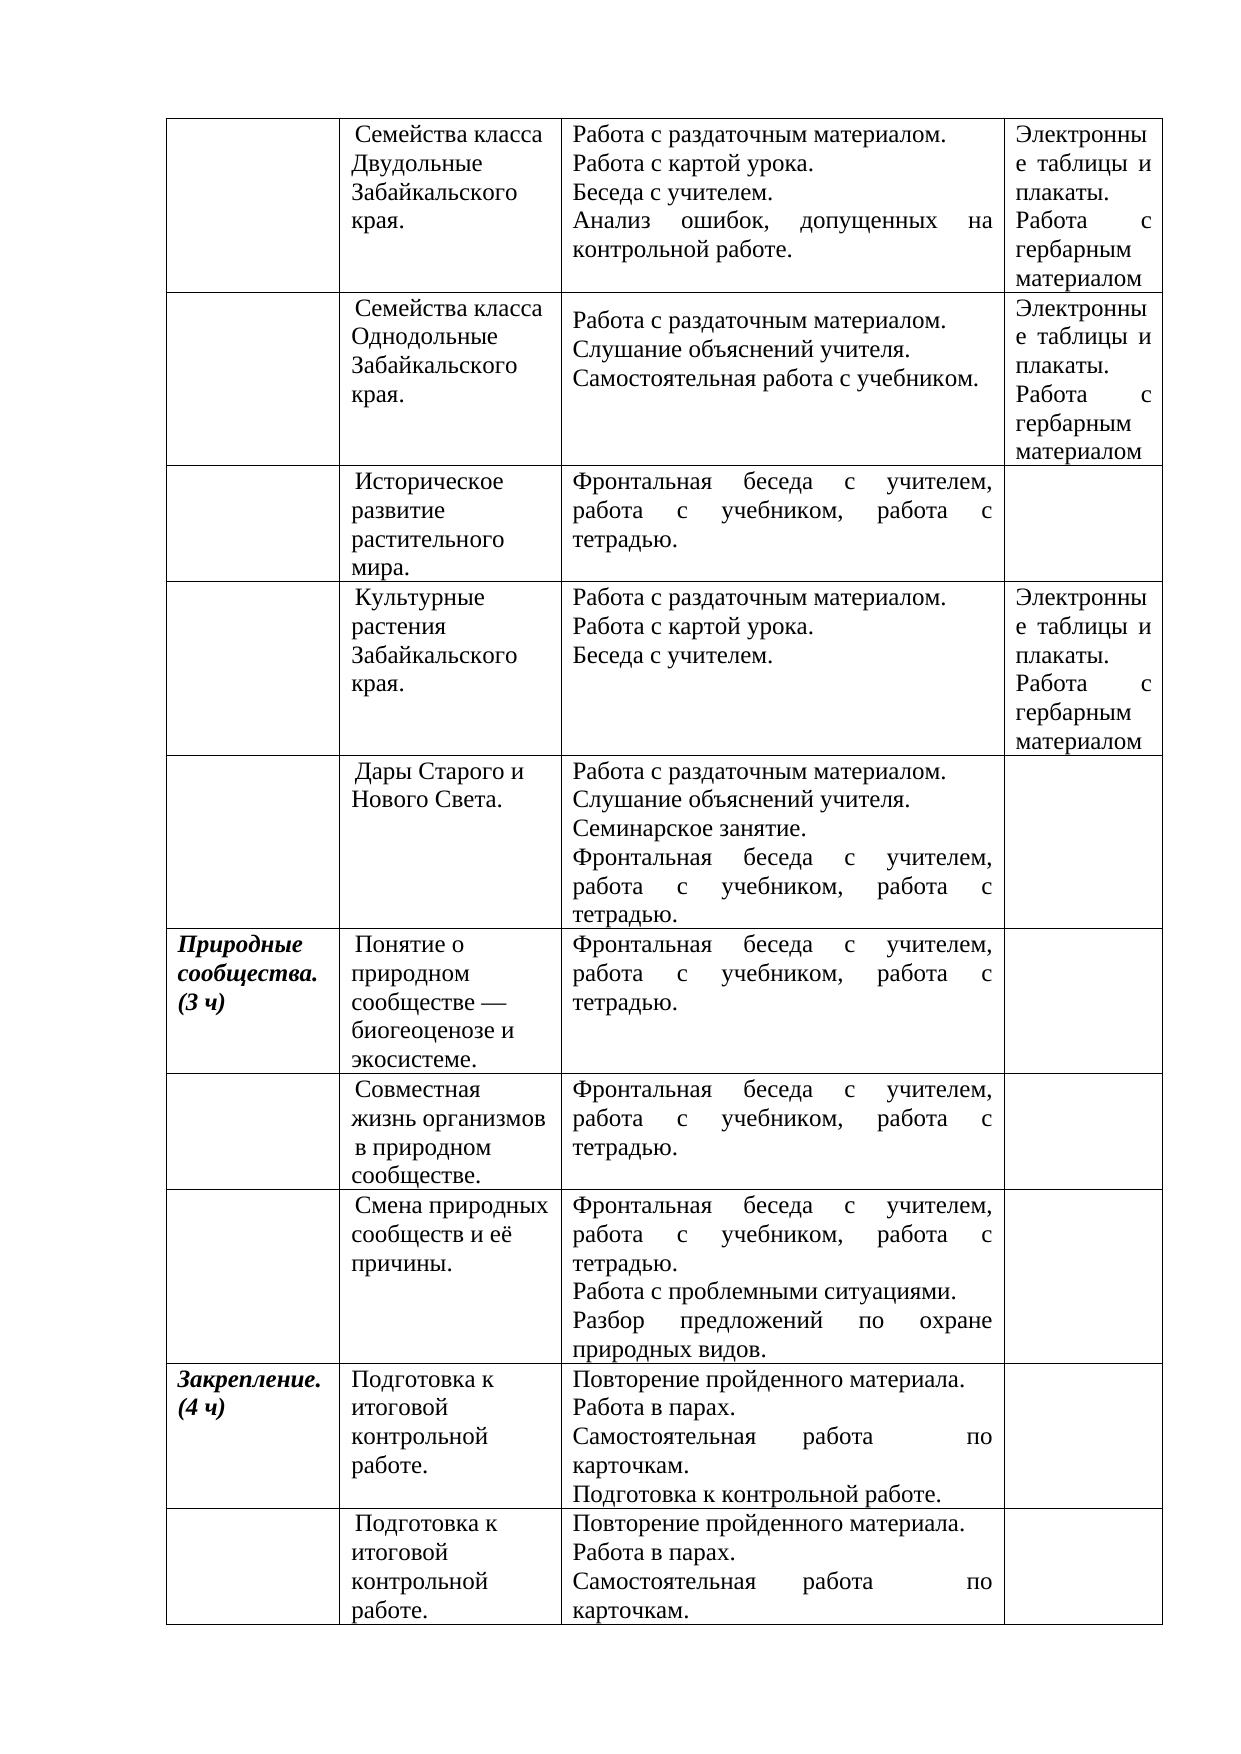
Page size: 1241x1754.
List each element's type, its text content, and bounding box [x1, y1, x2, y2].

table_cell Семейства класса Однодольные Забайкальского края. [340, 293, 561, 465]
table_cell Фронтальная беседа с учителем, работа с учебником, работа с тетрадью. [562, 929, 1004, 1073]
table_cell Работа с раздаточным материалом. Работа с картой урока. Беседа с учителем. Анализ ошибок, допущенных на контрольной работе. [562, 119, 1004, 292]
table_cell [1005, 756, 1162, 928]
table_cell [1005, 1509, 1162, 1623]
table_cell Электронные таблицы и плакаты. Работа с гербарным материалом [1005, 293, 1162, 465]
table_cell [340, 1509, 561, 1623]
table_cell Работа с раздаточным материалом. Слушание объяснений учителя. Самостоятельная работа с учебником. [562, 293, 1004, 465]
table_cell Фронтальная беседа с учителем, работа с учебником, работа с тетрадью. [562, 466, 1004, 581]
table_cell Понятие о природном сообществе — биогеоценозе и экосистеме. [340, 929, 561, 1073]
table_cell [167, 293, 339, 465]
table_cell Совместная жизнь организмов в природном сообществе. [340, 1074, 561, 1189]
table_cell Семейства класса Двудольные Забайкальского края. [340, 119, 561, 292]
table_cell [167, 119, 339, 292]
table_cell [167, 1509, 339, 1623]
table_cell [167, 1190, 339, 1363]
table_cell [167, 466, 339, 581]
table_cell [167, 1074, 339, 1189]
table_cell Работа с раздаточным материалом. Работа с картой урока. Беседа с учителем. [562, 582, 1004, 755]
table_cell Фронтальная беседа с учителем, работа с учебником, работа с тетрадью. Работа с проблемными ситуациями. Разбор предложений по охране природных видов. [562, 1190, 1004, 1363]
table_cell Природные сообщества. (3 ч) [167, 929, 339, 1073]
table_cell Закрепление. (4 ч) [167, 1364, 339, 1507]
table_cell [167, 756, 339, 928]
table_cell [1005, 1190, 1162, 1363]
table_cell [562, 1509, 1004, 1623]
table_cell Работа с раздаточным материалом. Слушание объяснений учителя. Семинарское занятие. Фронтальная беседа с учителем, работа с учебником, работа с тетрадью. [562, 756, 1004, 928]
table_cell [167, 582, 339, 755]
table_cell Повторение пройденного материала. Работа в парах. Самостоятельная работа по карточкам. Подготовка к контрольной работе. [562, 1364, 1004, 1507]
table_cell Культурные растения Забайкальского края. [340, 582, 561, 755]
table_cell Историческое развитие растительного мира. [340, 466, 561, 581]
table_cell [1005, 1074, 1162, 1189]
table_cell [1005, 466, 1162, 581]
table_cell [1005, 119, 1162, 292]
table_cell Фронтальная беседа с учителем, работа с учебником, работа с тетрадью. [562, 1074, 1004, 1189]
table_cell [1005, 1364, 1162, 1507]
table_cell [1005, 929, 1162, 1073]
table_cell Дары Старого и Нового Света. [340, 756, 561, 928]
table_cell Электронные таблицы и плакаты. Работа с гербарным материалом [1005, 582, 1162, 755]
table_cell Подготовка к итоговой контрольной работе. [340, 1364, 561, 1507]
table_cell Смена природных сообществ и её причины. [340, 1190, 561, 1363]
